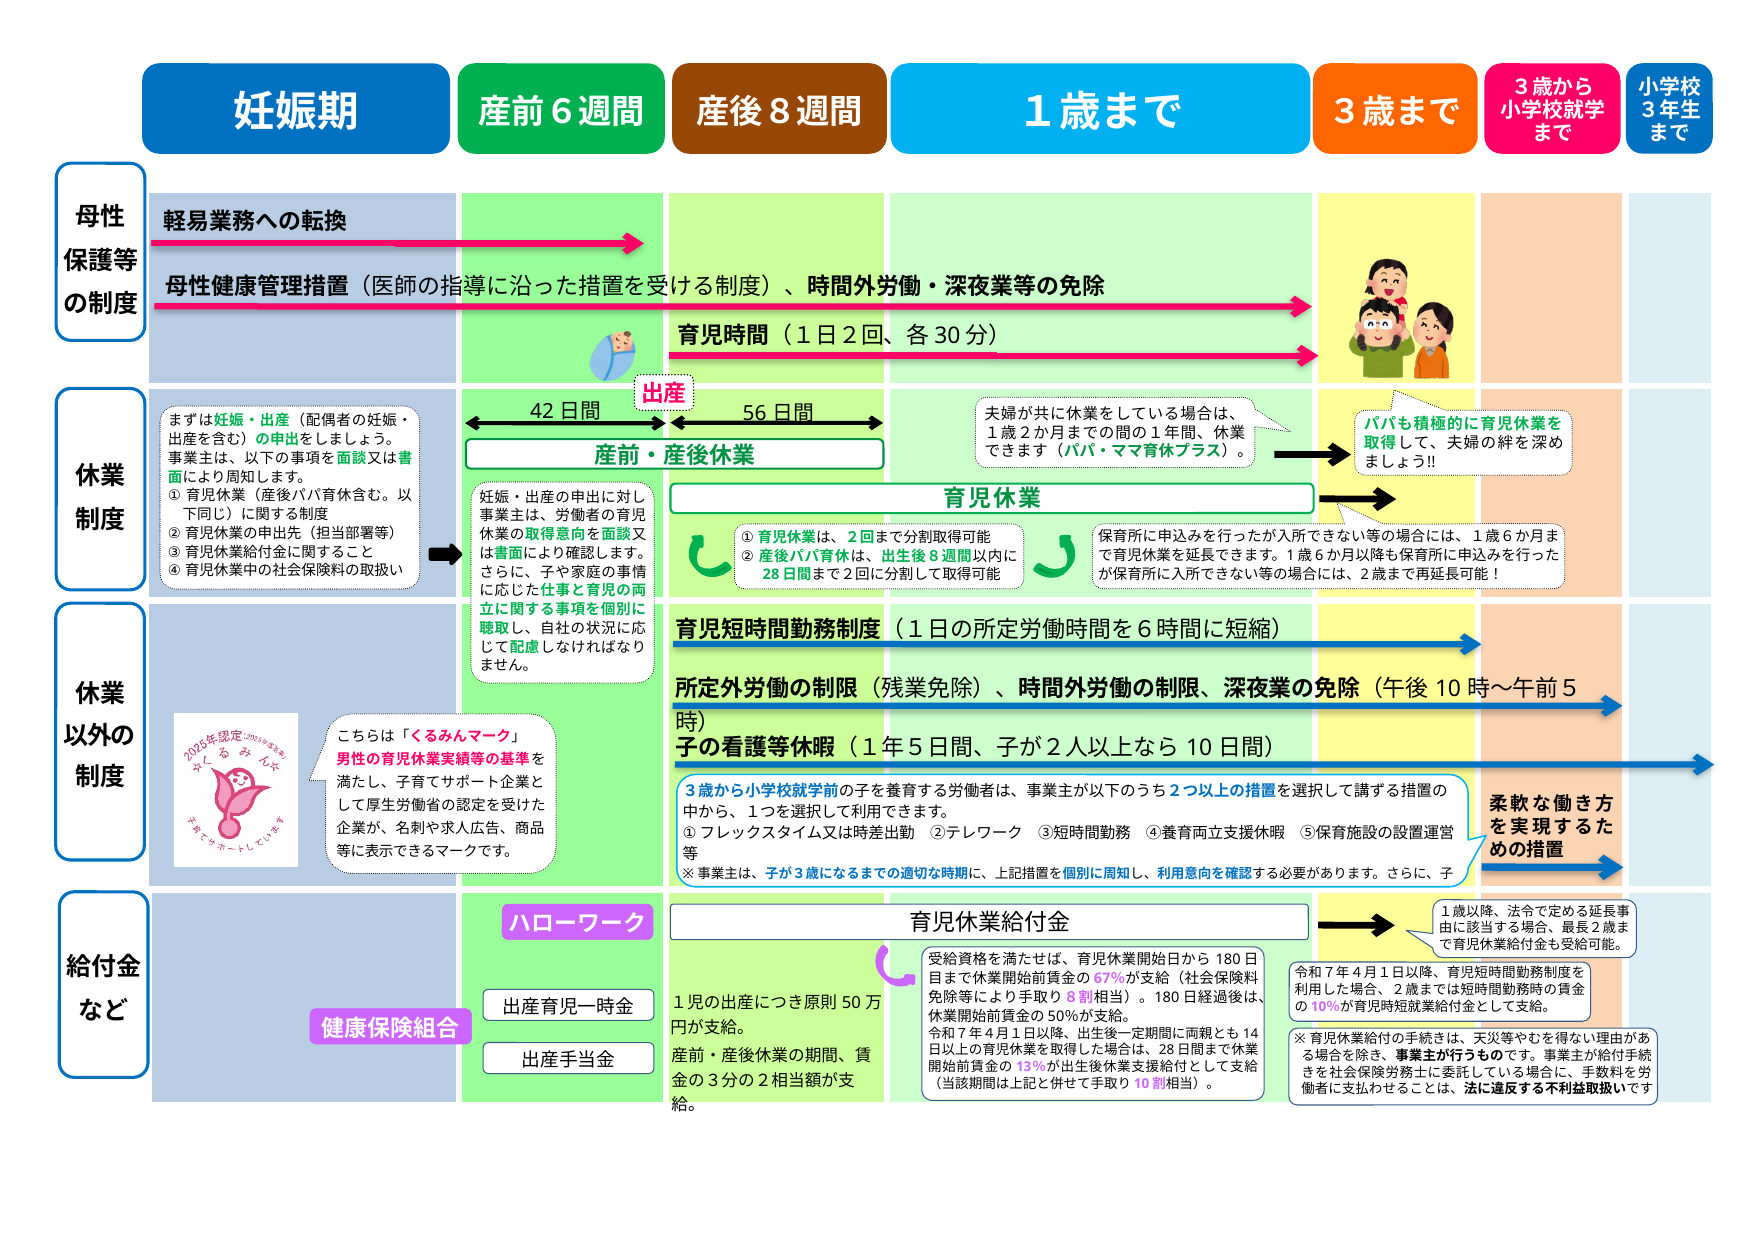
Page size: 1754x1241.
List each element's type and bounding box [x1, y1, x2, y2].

table_header [75, 249, 149, 383]
table_cell [149, 604, 456, 886]
table_cell [669, 511, 884, 597]
table_cell [75, 383, 149, 597]
table_cell [669, 714, 884, 886]
table_cell [890, 514, 1312, 597]
table_cell [890, 718, 1312, 760]
picture [173, 713, 299, 867]
table_cell [1629, 893, 1711, 1102]
table_cell [669, 468, 884, 486]
table_cell [1629, 774, 1711, 886]
table_cell [669, 604, 884, 645]
table_header [890, 367, 1312, 383]
table_cell [669, 938, 884, 1102]
table_cell [1318, 1022, 1475, 1027]
table_cell [1481, 959, 1622, 1027]
table_cell [669, 650, 884, 705]
table_header [1481, 193, 1622, 383]
table_cell [1481, 389, 1622, 597]
table_cell [1481, 713, 1622, 760]
table_header [462, 193, 663, 302]
table_cell [890, 893, 1312, 1102]
table_cell [1460, 860, 1475, 886]
table_cell [149, 389, 456, 597]
table_header [669, 366, 884, 383]
table_cell [1318, 389, 1475, 524]
picture [1348, 257, 1458, 382]
table_header [75, 186, 143, 338]
table_header [1629, 193, 1711, 383]
table_header [1318, 193, 1475, 383]
table_cell [462, 604, 663, 886]
table_cell [1318, 604, 1475, 640]
table_cell [1318, 893, 1475, 961]
picture [587, 329, 640, 383]
table_header [149, 252, 456, 383]
table_header [462, 317, 663, 383]
table_cell [1481, 775, 1622, 863]
table_cell [462, 389, 663, 597]
table_cell [78, 1074, 146, 1102]
table_cell [1318, 718, 1475, 760]
table_cell [1629, 389, 1711, 597]
table_cell [75, 598, 149, 886]
table_cell [1629, 604, 1711, 760]
table_cell [890, 604, 1312, 640]
table_cell [78, 886, 146, 895]
table_cell [890, 389, 1312, 483]
table_header [669, 193, 884, 302]
table_cell [1481, 876, 1622, 886]
table_cell [1318, 655, 1475, 701]
table_cell [462, 893, 663, 1102]
table_header [890, 193, 1312, 304]
table_header [669, 317, 884, 352]
table_cell [1481, 604, 1622, 704]
table_header [890, 313, 1312, 351]
table_cell [1459, 775, 1475, 838]
table_cell [78, 894, 146, 1075]
table_cell [1481, 893, 1622, 899]
table_cell [669, 389, 884, 440]
table_cell [890, 655, 1312, 701]
table_cell [152, 893, 456, 1102]
table_cell [1318, 589, 1475, 597]
table_header [149, 193, 456, 241]
table_cell [669, 893, 884, 906]
